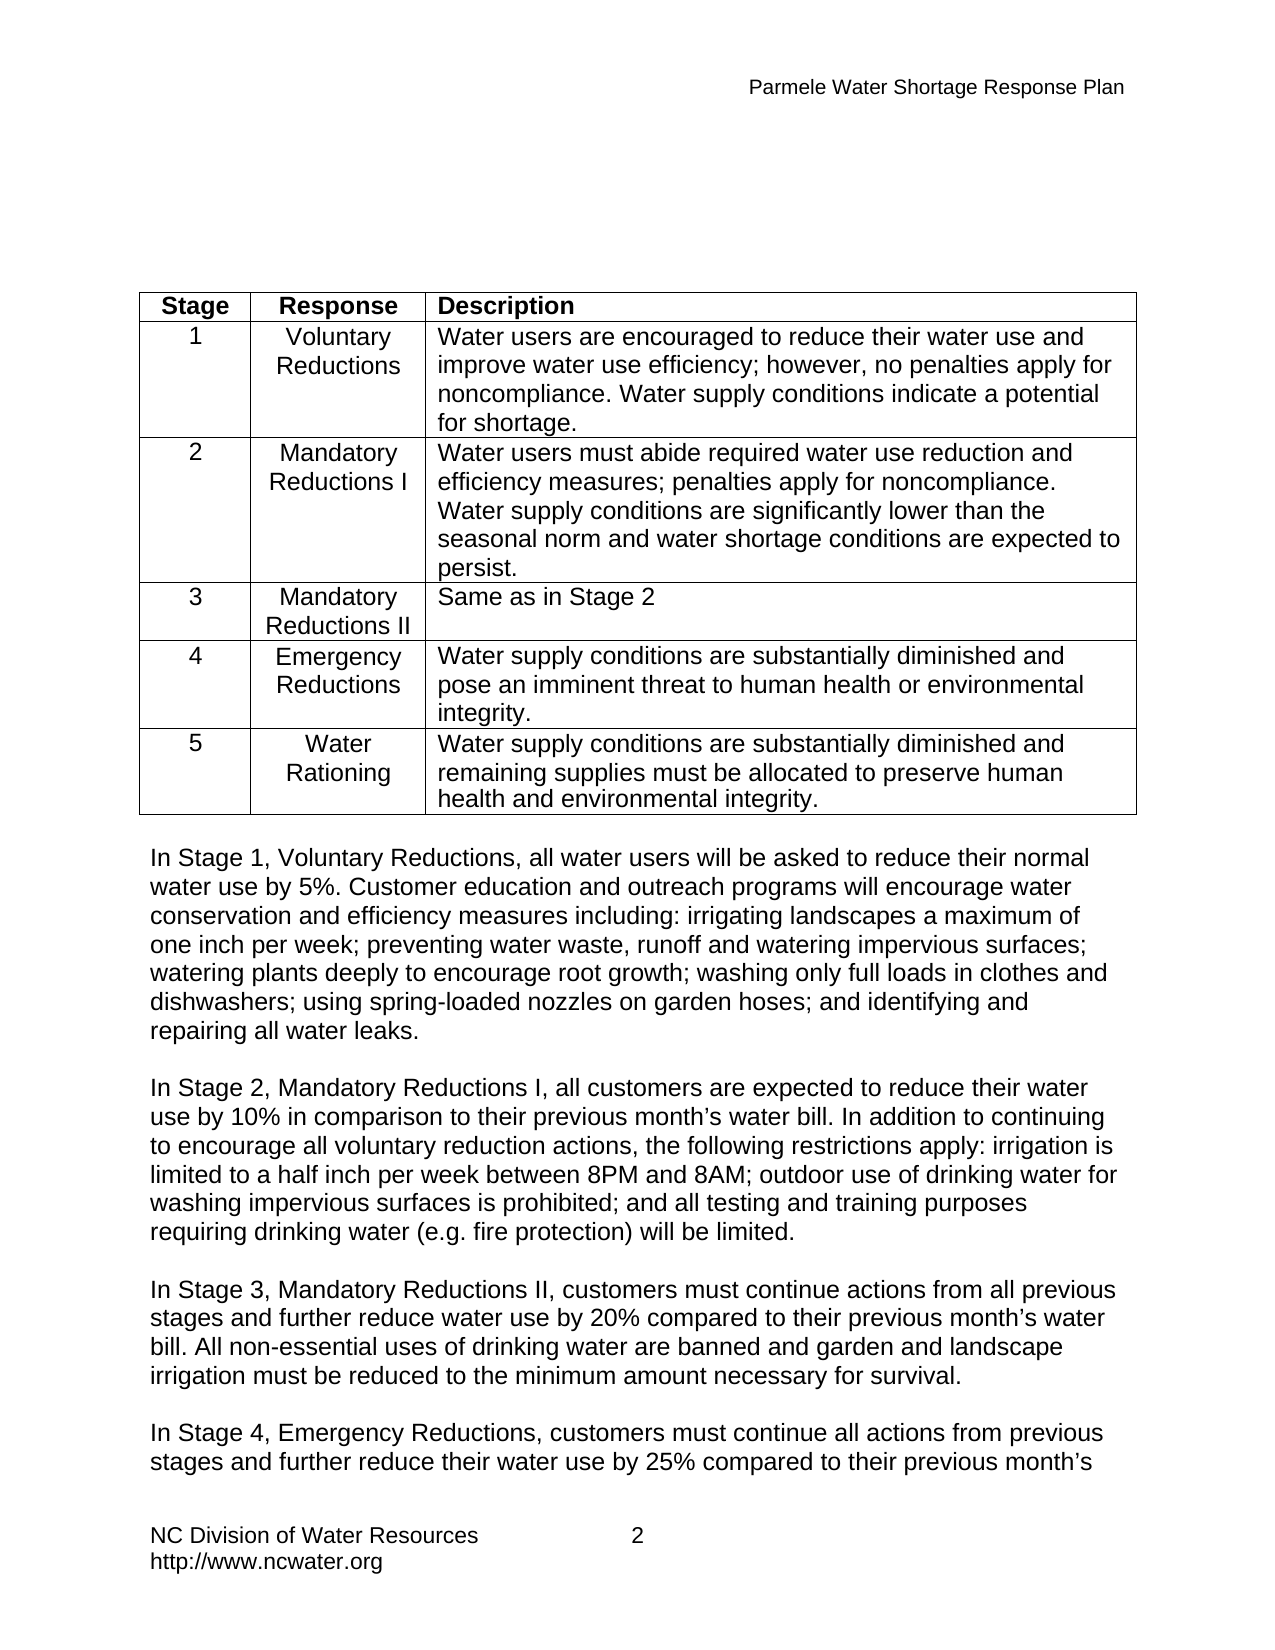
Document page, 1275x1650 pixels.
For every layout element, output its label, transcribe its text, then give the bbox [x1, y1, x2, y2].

table_cell 4 [140, 641, 250, 728]
text In Stage 1, Voluntary Reductions, all water users will be asked to reduce their normal water use by 5%. Customer education and outreach programs will encourage water conservation and efficiency measures including: irrigating landscapes a maximum of one inch per week; preventing water waste, runoff and watering impervious surfaces; watering plants deeply to encourage root growth; washing only full loads in clothes and dishwashers; using spring-loaded nozzles on garden hoses; and identifying and repairing all water leaks. [150, 843, 1111, 1044]
table_cell 3 [140, 583, 250, 640]
table_header Response [251, 293, 425, 321]
table_cell Emergency Reductions [251, 641, 425, 728]
table_cell 1 [140, 322, 250, 437]
table_cell Water users are encouraged to reduce their water use and improve water use efficiency; however, no penalties apply for noncompliance. Water supply conditions indicate a potential for shortage. [426, 322, 1136, 437]
text In Stage 4, Emergency Reductions, customers must continue all actions from previous stages and further reduce their water use by 25% compared to their previous month’s [150, 1418, 1148, 1476]
table_cell Same as in Stage 2 [426, 583, 1136, 640]
text In Stage 3, Mandatory Reductions II, customers must continue actions from all previous stages and further reduce water use by 20% compared to their previous month’s water bill. All non-essential uses of drinking water are banned and garden and landscape irrigation must be reduced to the minimum amount necessary for survival. [150, 1274, 1119, 1389]
table_header Description [426, 293, 1136, 321]
table_header Stage [140, 293, 250, 321]
table_cell Water supply conditions are substantially diminished and pose an imminent threat to human health or environmental integrity. [426, 641, 1136, 728]
table_cell Water Rationing [251, 729, 425, 814]
table_cell 5 [140, 729, 250, 814]
text In Stage 2, Mandatory Reductions I, all customers are expected to reduce their water use by 10% in comparison to their previous month’s water bill. In addition to continuing to encourage all voluntary reduction actions, the following restrictions apply: irrigation is limited to a half inch per week between 8PM and 8AM; outdoor use of drinking water for washing impervious surfaces is prohibited; and all testing and training purposes requiring drinking water (e.g. fire protection) will be limited. [150, 1073, 1121, 1246]
table_cell Mandatory Reductions II [251, 583, 425, 640]
table_cell Water supply conditions are substantially diminished and remaining supplies must be allocated to preserve human health and environmental integrity. [426, 729, 1136, 814]
table_cell 2 [140, 438, 250, 582]
table_cell Water users must abide required water use reduction and efficiency measures; penalties apply for noncompliance. Water supply conditions are significantly lower than the seasonal norm and water shortage conditions are expected to persist. [426, 438, 1136, 582]
table_cell Voluntary Reductions [251, 322, 425, 437]
table_cell Mandatory Reductions I [251, 438, 425, 582]
